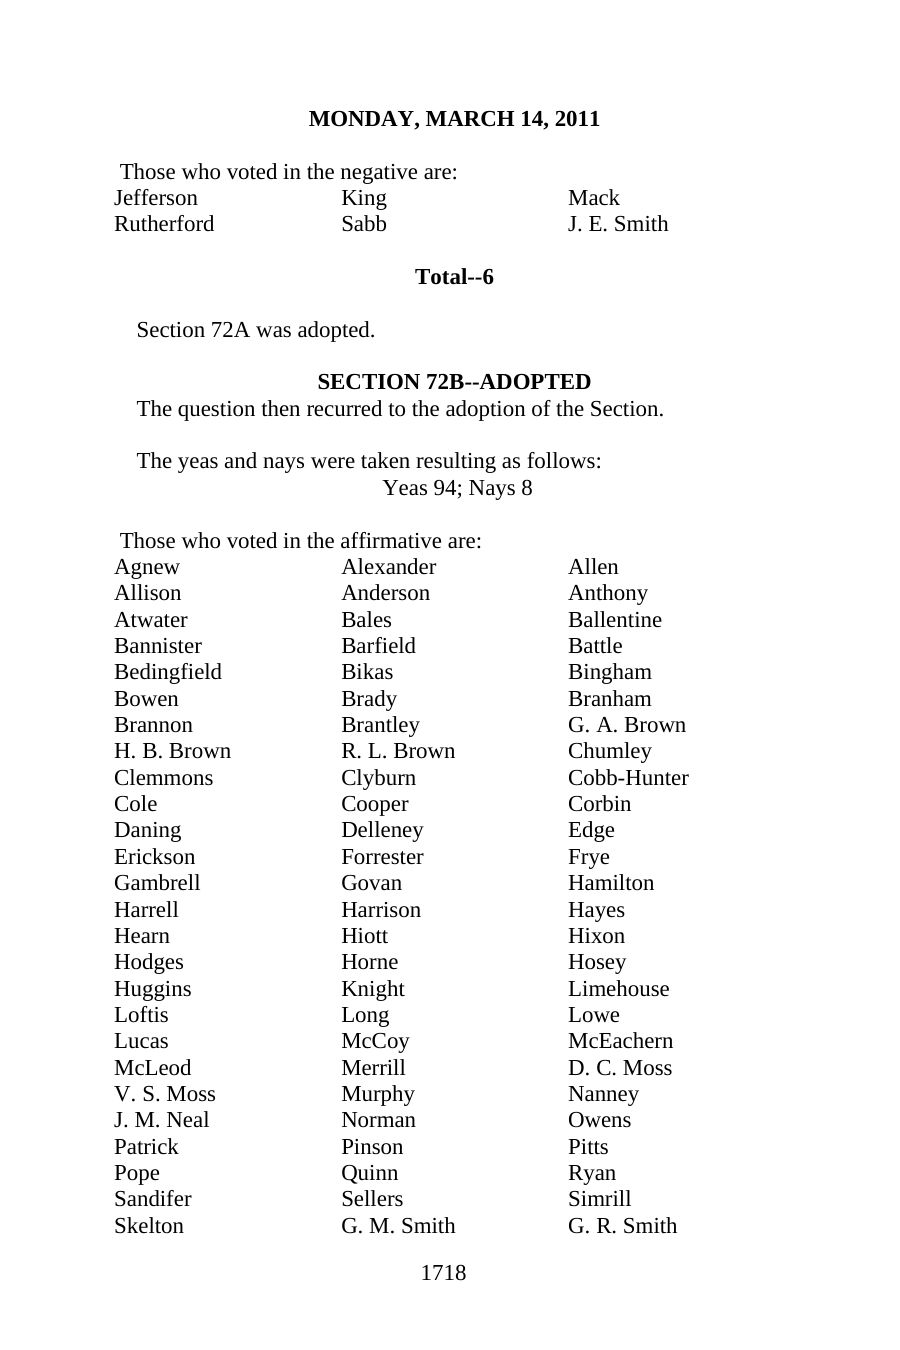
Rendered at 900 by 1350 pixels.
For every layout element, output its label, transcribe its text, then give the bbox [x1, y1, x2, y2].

table_cell Cole [103, 790, 330, 817]
table_cell H. B. Brown [103, 738, 330, 764]
table_cell Edge [557, 817, 784, 843]
table_cell Corbin [557, 790, 784, 817]
table_cell G. A. Brown [557, 711, 784, 737]
table_cell Hearn [103, 922, 330, 948]
table_cell Branham [557, 685, 784, 711]
table_cell Erickson [103, 843, 330, 869]
table_cell Sellers [330, 1186, 557, 1212]
table_cell Hodges [103, 948, 330, 975]
text Section 72A was adopted. [114, 316, 772, 342]
table_cell Pinson [330, 1133, 557, 1159]
text The yeas and nays were taken resulting as follows: [114, 448, 772, 474]
table_cell Bowen [103, 685, 330, 711]
table_cell Allison [103, 579, 330, 606]
table_header Mack [557, 184, 784, 210]
table_cell Sandifer [103, 1186, 330, 1212]
table_cell Huggins [103, 975, 330, 1001]
table_cell Brady [330, 685, 557, 711]
text The question then recurred to the adoption of the Section. [114, 395, 772, 421]
table_header King [330, 184, 557, 210]
table_cell Hayes [557, 896, 784, 922]
table_cell Pope [103, 1159, 330, 1186]
table_cell McCoy [330, 1028, 557, 1054]
table_cell J. M. Neal [103, 1106, 330, 1133]
table_cell Barfield [330, 632, 557, 658]
table_cell Frye [557, 843, 784, 869]
table_cell Simrill [557, 1186, 784, 1212]
table_cell Hosey [557, 948, 784, 975]
table_cell Pitts [557, 1133, 784, 1159]
table_cell Long [330, 1001, 557, 1027]
table_cell Sabb [330, 210, 557, 237]
table_cell Owens [557, 1106, 784, 1133]
table_cell Chumley [557, 738, 784, 764]
table_cell Loftis [103, 1001, 330, 1027]
table_cell Nanney [557, 1080, 784, 1106]
table_cell Harrison [330, 896, 557, 922]
table_cell Forrester [330, 843, 557, 869]
table_cell Lowe [557, 1001, 784, 1027]
table_cell Anderson [330, 579, 557, 606]
table_cell Battle [557, 632, 784, 658]
table_cell V. S. Moss [103, 1080, 330, 1106]
table_cell J. E. Smith [557, 210, 784, 237]
table_cell Bingham [557, 659, 784, 685]
table_header Alexander [330, 553, 557, 579]
table_cell Brannon [103, 711, 330, 737]
table_header Jefferson [103, 184, 330, 210]
table_cell Anthony [557, 579, 784, 606]
table_cell Atwater [103, 606, 330, 632]
table_cell Ryan [557, 1159, 784, 1186]
table_cell Lucas [103, 1028, 330, 1054]
table_header Allen [557, 553, 784, 579]
table_cell Brantley [330, 711, 557, 737]
table_cell Knight [330, 975, 557, 1001]
table_cell R. L. Brown [330, 738, 557, 764]
table_cell Harrell [103, 896, 330, 922]
text SECTION 72B--ADOPTED [114, 368, 772, 395]
table_cell G. M. Smith [330, 1212, 557, 1238]
table_cell Clyburn [330, 764, 557, 790]
table_cell Rutherford [103, 210, 330, 237]
table_cell Bales [330, 606, 557, 632]
table_cell Hixon [557, 922, 784, 948]
text Total--6 [114, 263, 772, 289]
table_cell Bannister [103, 632, 330, 658]
table_cell Norman [330, 1106, 557, 1133]
table_cell Daning [103, 817, 330, 843]
table_cell Hamilton [557, 869, 784, 896]
table_cell Govan [330, 869, 557, 896]
table_cell Quinn [330, 1159, 557, 1186]
table_cell Cobb-Hunter [557, 764, 784, 790]
table_header Agnew [103, 553, 330, 579]
table_cell Murphy [330, 1080, 557, 1106]
table_cell G. R. Smith [557, 1212, 784, 1238]
table_cell D. C. Moss [557, 1054, 784, 1080]
table_cell Clemmons [103, 764, 330, 790]
table_cell Bedingfield [103, 659, 330, 685]
table_cell Limehouse [557, 975, 784, 1001]
table_cell Patrick [103, 1133, 330, 1159]
text Yeas 94; Nays 8 [114, 474, 772, 500]
table_cell Merrill [330, 1054, 557, 1080]
table_cell Bikas [330, 659, 557, 685]
table_cell Ballentine [557, 606, 784, 632]
table_cell Horne [330, 948, 557, 975]
table_cell Gambrell [103, 869, 330, 896]
text Those who voted in the affirmative are: [114, 527, 772, 553]
table_cell Delleney [330, 817, 557, 843]
table_cell Hiott [330, 922, 557, 948]
table_cell Cooper [330, 790, 557, 817]
table_cell McEachern [557, 1028, 784, 1054]
text Those who voted in the negative are: [114, 158, 772, 184]
table_cell McLeod [103, 1054, 330, 1080]
table_cell Skelton [103, 1212, 330, 1238]
